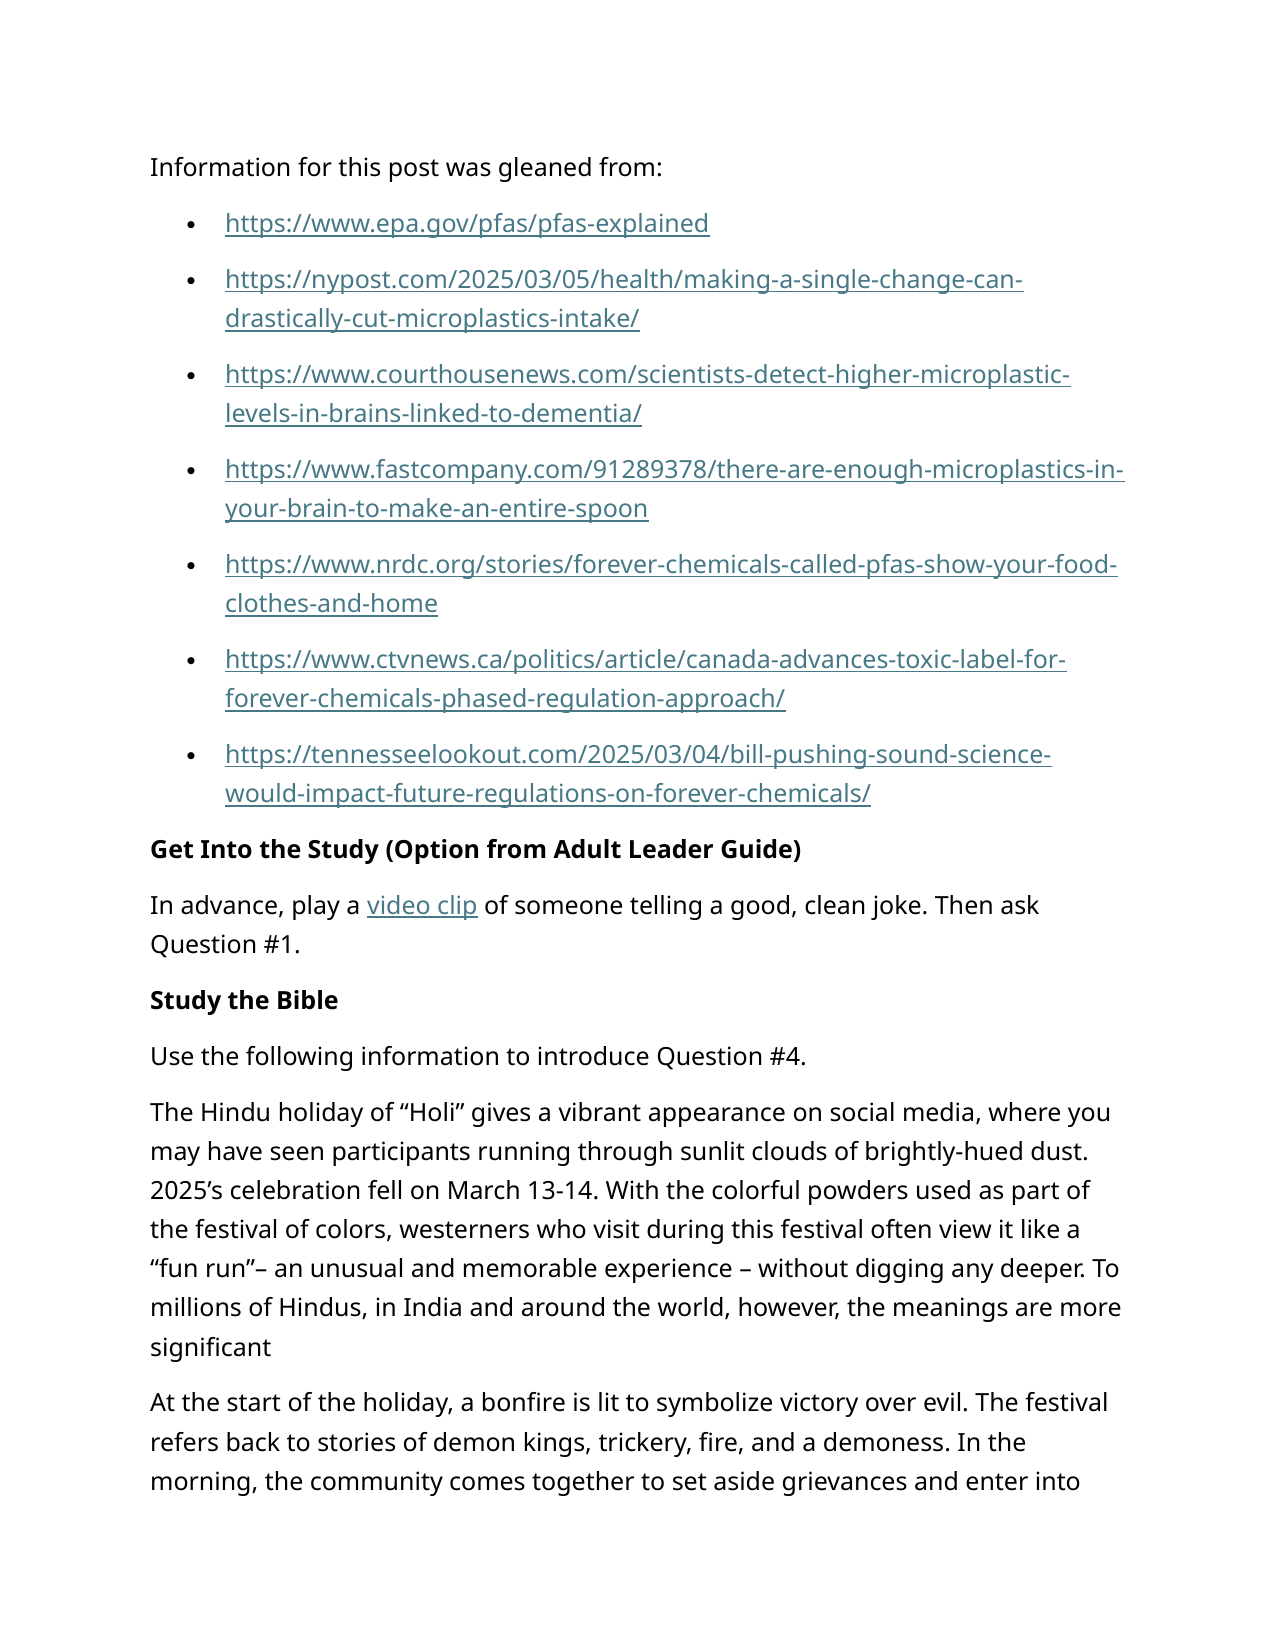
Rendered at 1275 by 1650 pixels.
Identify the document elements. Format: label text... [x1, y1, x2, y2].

text Information for this post was gleaned from: [150, 150, 1125, 184]
text Use the following information to introduce Question #4. [150, 1038, 1125, 1072]
list https://www.ctvnews.ca/politics/article/canada-advances-toxic-label-for-forever-chemicals-phased-regulation-approach/ [187, 642, 1125, 715]
text The Hindu holiday of “Holi” gives a vibrant appearance on social media, where you may have seen participants running through sunlit clouds of brightly-hued dust. 2025’s celebration fell on March 13-14. With the colorful powders used as part of the festival of colors, westerners who visit during this festival often view it like a “fun run”– an unusual and memorable experience – without digging any deeper. To millions of Hindus, in India and around the world, however, the meanings are more significant [150, 1094, 1125, 1363]
text Study the Bible [150, 982, 1125, 1017]
text In advance, play a video clip of someone telling a good, clean joke. Then ask Question #1. [150, 887, 1125, 961]
list https://www.fastcompany.com/91289378/there-are-enough-microplastics-in-your-brain-to-make-an-entire-spoon [187, 452, 1125, 525]
list https://tennesseelookout.com/2025/03/04/bill-pushing-sound-science-would-impact-future-regulations-on-forever-chemicals/ [187, 737, 1125, 810]
text Get Into the Study (Option from Adult Leader Guide) [150, 832, 1125, 866]
list https://www.nrdc.org/stories/forever-chemicals-called-pfas-show-your-food-clothes-and-home [187, 547, 1125, 620]
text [150, 1385, 1125, 1497]
list https://www.epa.gov/pfas/pfas-explained [187, 206, 1125, 240]
list https://nypost.com/2025/03/05/health/making-a-single-change-can-drastically-cut-microplastics-intake/ [187, 262, 1125, 335]
list https://www.courthousenews.com/scientists-detect-higher-microplastic-levels-in-brains-linked-to-dementia/ [187, 357, 1125, 430]
